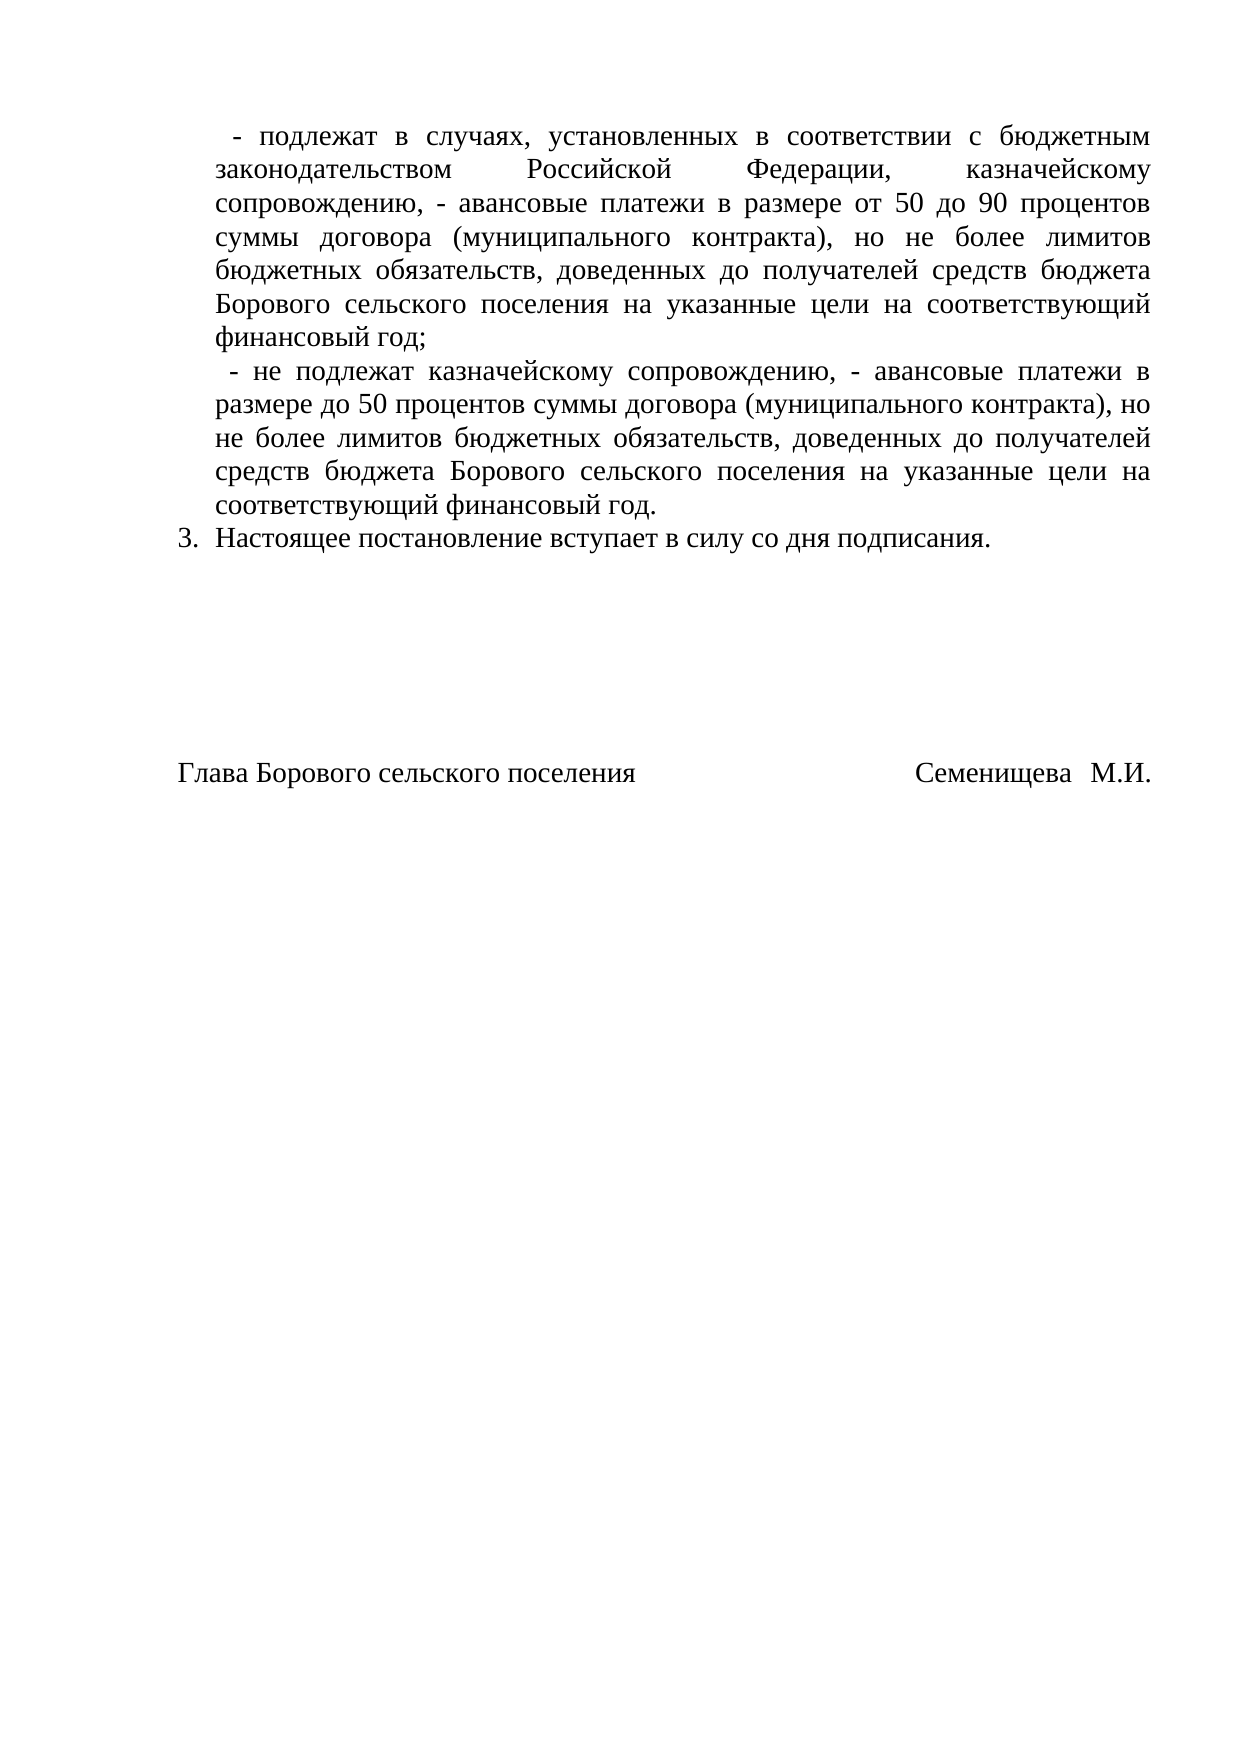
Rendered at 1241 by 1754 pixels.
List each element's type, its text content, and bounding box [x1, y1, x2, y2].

list - подлежат в случаях, установленных в соответствии с бюджетным законодательством Российской Федерации, казначейскому сопровождению, - авансовые платежи в размере от 50 до 90 процентов суммы договора (муниципального контракта), но не более лимитов бюджетных обязательств, доведенных до получателей средств бюджета Борового сельского поселения на указанные цели на соответствующий финансовый год; [215, 118, 1152, 353]
text Глава Борового сельского поселения Семенищева М.И. [177, 755, 1152, 822]
list Настоящее постановление вступает в силу со дня подписания. [177, 521, 1152, 554]
list - не подлежат казначейскому сопровождению, - авансовые платежи в размере до 50 процентов суммы договора (муниципального контракта), но не более лимитов бюджетных обязательств, доведенных до получателей средств бюджета Борового сельского поселения на указанные цели на соответствующий финансовый год. [215, 353, 1152, 521]
